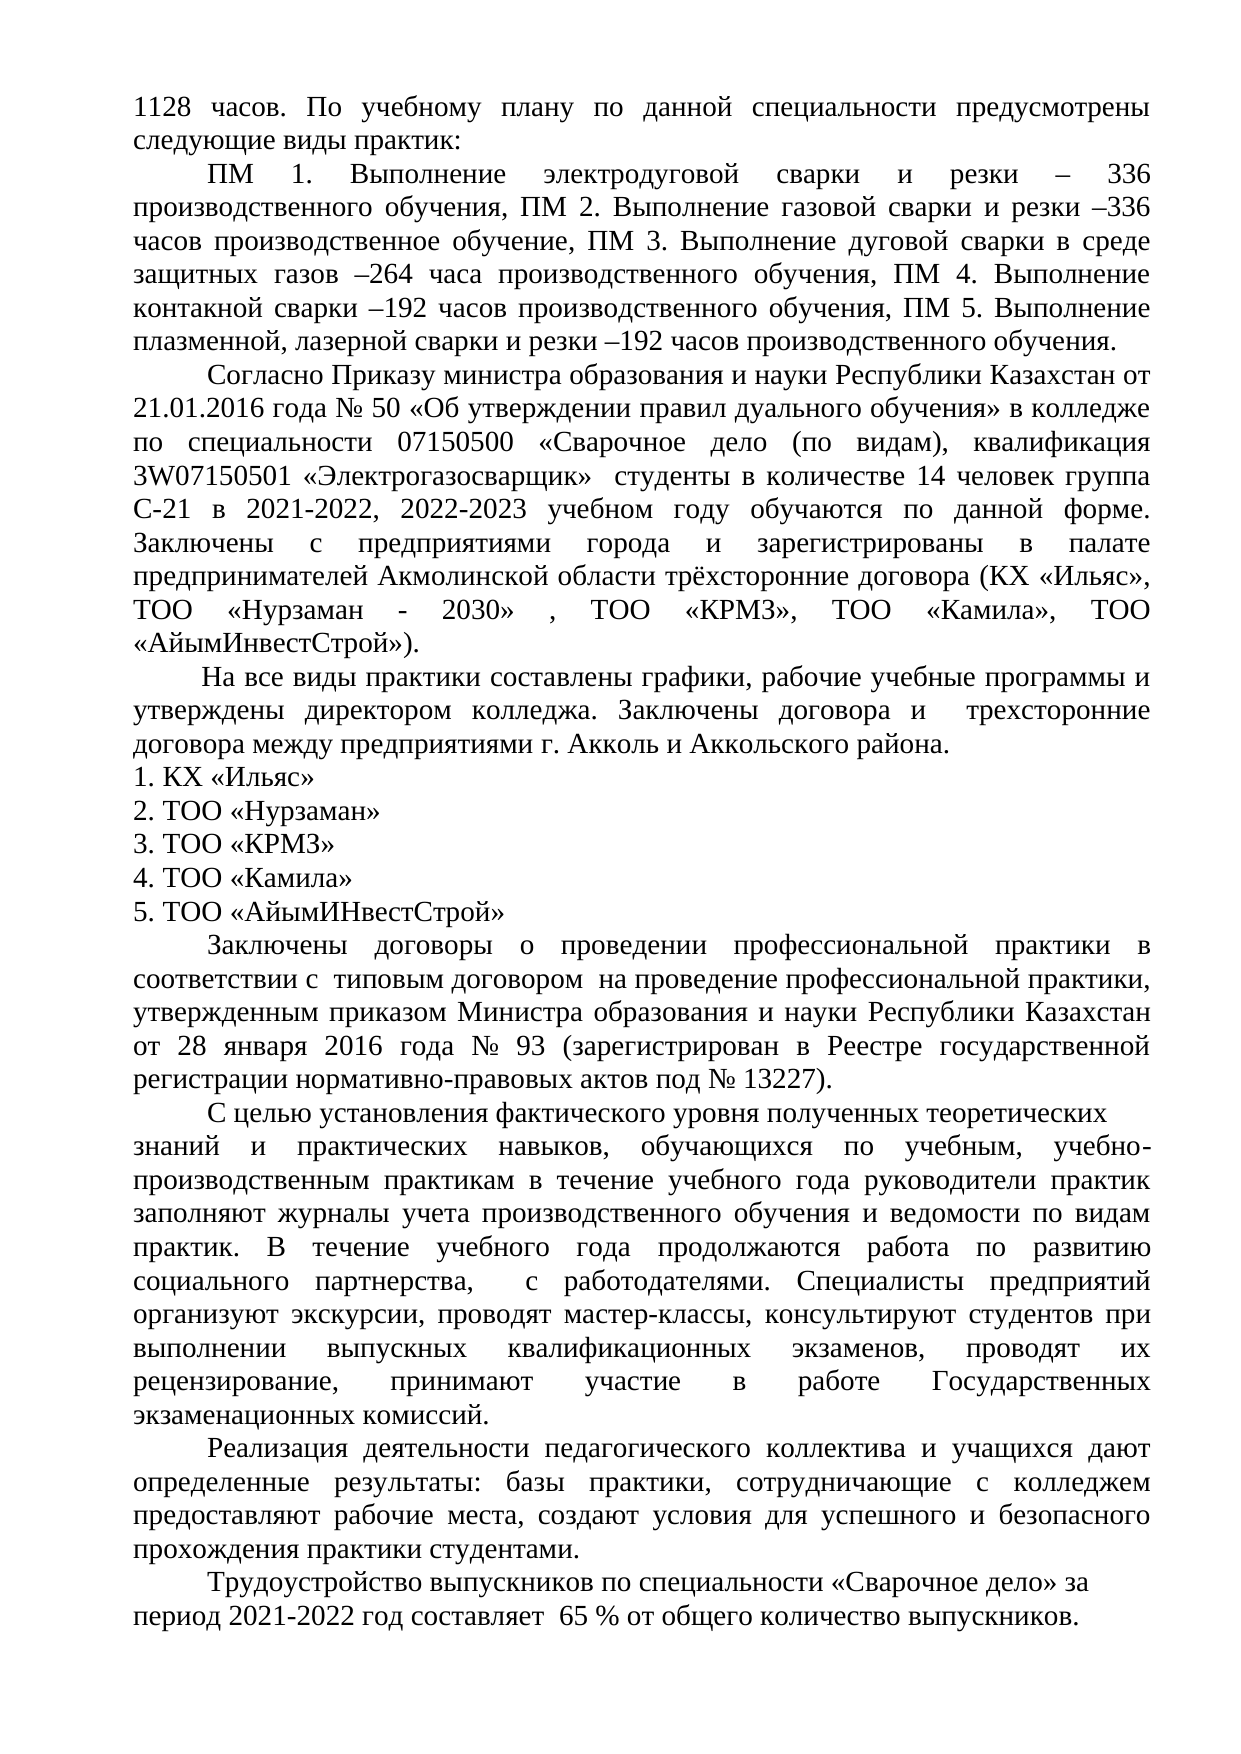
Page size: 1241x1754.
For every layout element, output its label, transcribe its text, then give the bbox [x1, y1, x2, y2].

text 4. ТОО «Камила» [133, 860, 1152, 894]
text На все виды практики составлены графики, рабочие учебные программы и утверждены директором колледжа. Заключены договора и трехсторонние договора между предприятиями г. Акколь и Аккольского района. [133, 659, 1152, 759]
text ПМ 1. Выполнение электродуговой сварки и резки – 336 производственного обучения, ПМ 2. Выполнение газовой сварки и резки –336 часов производственное обучение, ПМ 3. Выполнение дуговой сварки в среде защитных газов –264 часа производственного обучения, ПМ 4. Выполнение контакной сварки –192 часов производственного обучения, ПМ 5. Выполнение плазменной, лазерной сварки и резки –192 часов производственного обучения. [133, 156, 1152, 357]
text С целью установления фактического уровня полученных теоретических [133, 1095, 1152, 1128]
text 1. КХ «Ильяс» [133, 759, 1152, 793]
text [133, 89, 1152, 156]
text знаний и практических навыков, обучающихся по учебным, учебно-производственным практикам в течение учебного года руководители практик заполняют журналы учета производственного обучения и ведомости по видам практик. В течение учебного года продолжаются работа по развитию социального партнерства, с работодателями. Специалисты предприятий организуют экскурсии, проводят мастер-классы, консультируют студентов при выполнении выпускных квалификационных экзаменов, проводят их рецензирование, принимают участие в работе Государственных экзаменационных комиссий. [133, 1128, 1152, 1430]
text 5. ТОО «АйымИНвестСтрой» [133, 894, 1152, 927]
text Трудоустройство выпускников по специальности «Сварочное дело» за период 2021-2022 год составляет 65 % от общего количество выпускников. [133, 1564, 1152, 1632]
text Реализация деятельности педагогического коллектива и учащихся дают определенные результаты: базы практики, сотрудничающие с колледжем предоставляют рабочие места, создают условия для успешного и безопасного прохождения практики студентами. [133, 1430, 1152, 1564]
text Согласно Приказу министра образования и науки Республики Казахстан от 21.01.2016 года № 50 «Об утверждении правил дуального обучения» в колледже по специальности 07150500 «Сварочное дело (по видам), квалификация 3W07150501 «Электрогазосварщик» студенты в количестве 14 человек группа С-21 в 2021-2022, 2022-2023 учебном году обучаются по данной форме. Заключены с предприятиями города и зарегистрированы в палате предпринимателей Акмолинской области трёхсторонние договора (КХ «Ильяс», ТОО «Нурзаман - 2030» , ТОО «КРМЗ», ТОО «Камила», ТОО «АйымИнвестСтрой»). [133, 357, 1152, 659]
text Заключены договоры о проведении профессиональной практики в соответствии с типовым договором на проведение профессиональной практики, утвержденным приказом Министра образования и науки Республики Казахстан от 28 января 2016 года № 93 (зарегистрирован в Реестре государственной регистрации нормативно-правовых актов под № 13227). [133, 927, 1152, 1095]
text 3. ТОО «КРМЗ» [133, 827, 1152, 860]
text 2. ТОО «Нурзаман» [133, 793, 1152, 827]
